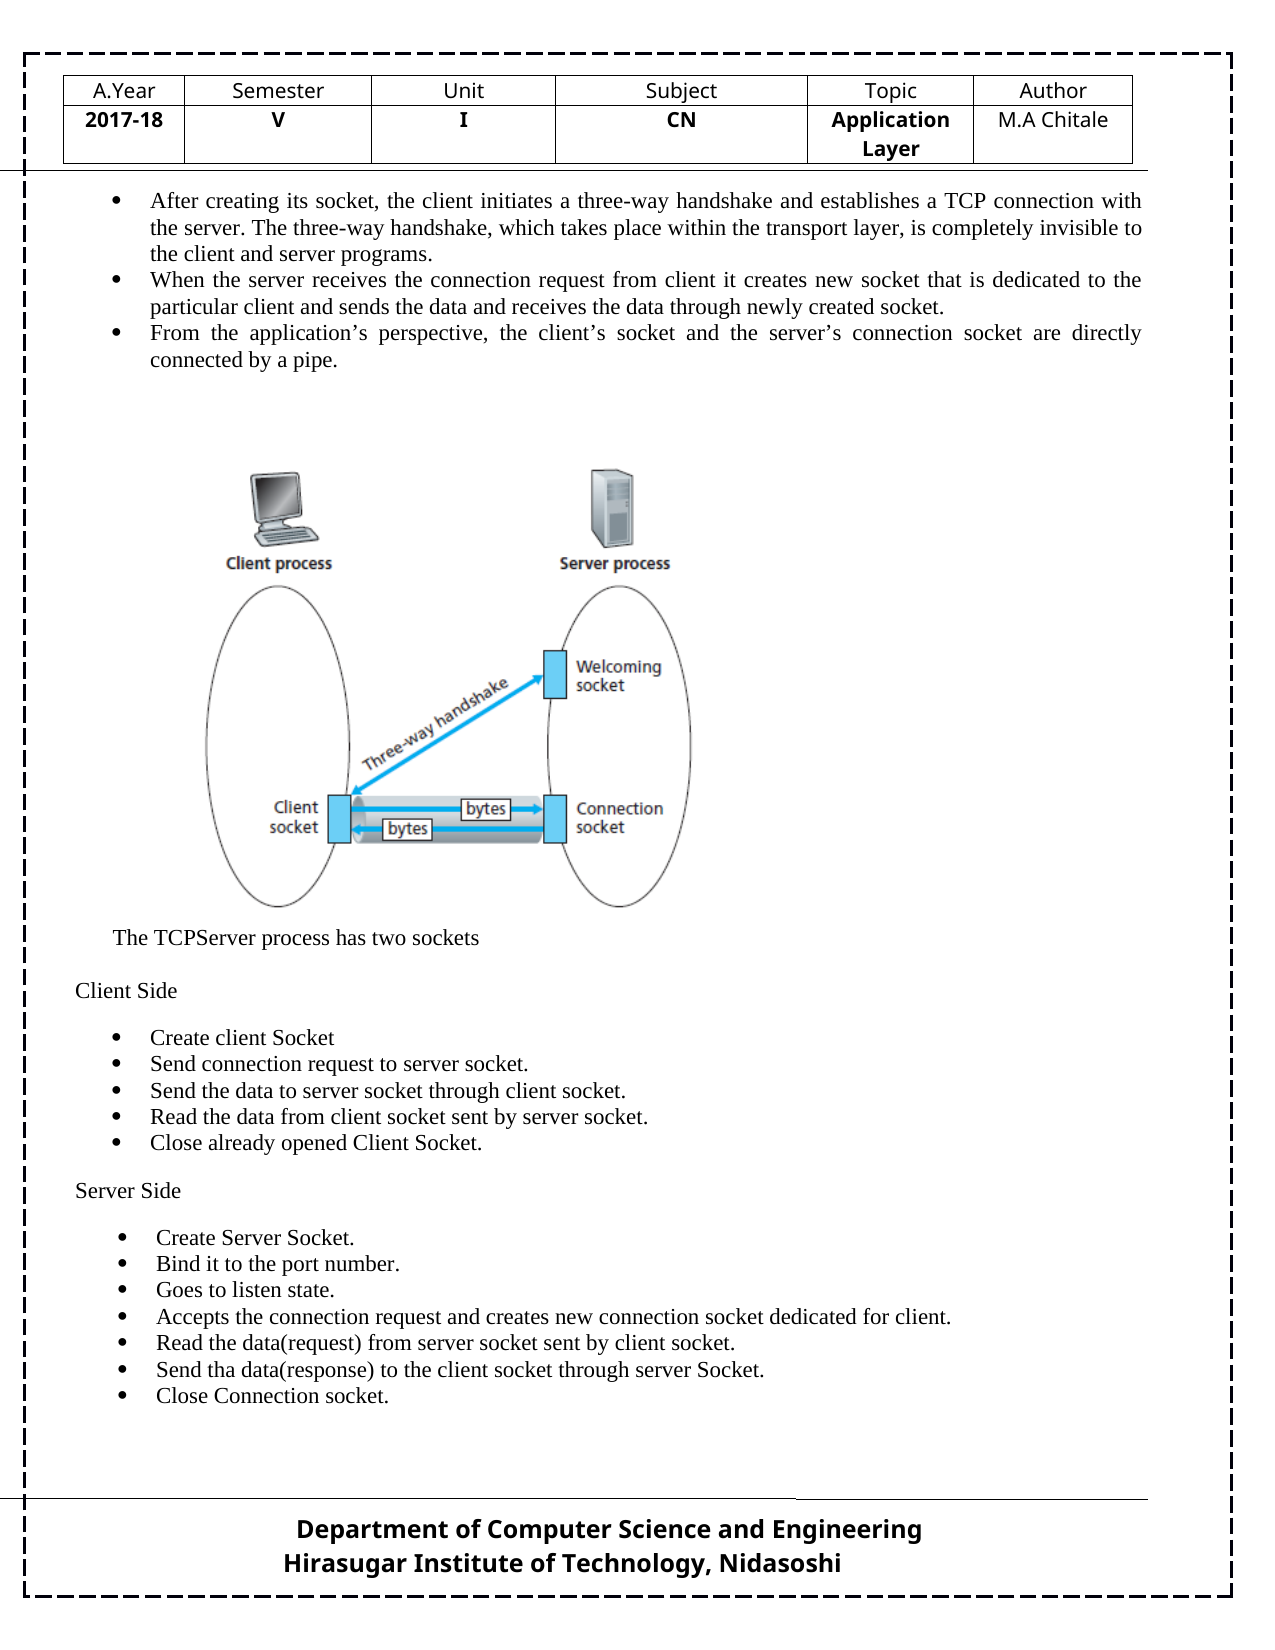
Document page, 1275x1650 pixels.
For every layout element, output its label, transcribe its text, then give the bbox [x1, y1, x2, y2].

list Goes to listen state. [118, 1277, 1144, 1303]
text The TCPServer process has two sockets [112, 924, 1144, 951]
list Send connection request to server socket. [112, 1050, 1144, 1077]
list Accepts the connection request and creates new connection socket dedicated for client. [118, 1303, 1144, 1329]
list After creating its socket, the client initiates a three-way handshake and establishes a TCP connection with the server. The three-way handshake, which takes place within the transport layer, is completely invisible to the client and server programs. [112, 187, 1144, 267]
list Send tha data(response) to the client socket through server Socket. [118, 1356, 1144, 1382]
list Bind it to the port number. [118, 1250, 1144, 1277]
list When the server receives the connection request from client it creates new socket that is dedicated to the particular client and sends the data and receives the data through newly created socket. [112, 267, 1144, 319]
list Create Server Socket. [118, 1224, 1144, 1250]
list Close already opened Client Socket. [112, 1129, 1144, 1156]
list Close Connection socket. [118, 1382, 1144, 1408]
list Create client Socket [112, 1024, 1144, 1050]
text Server Side [75, 1177, 1144, 1203]
list Send the data to server socket through client socket. [112, 1077, 1144, 1103]
text Client Side [75, 977, 1144, 1003]
list Read the data from client socket sent by server socket. [112, 1103, 1144, 1129]
list From the application’s perspective, the client’s socket and the server’s connection socket are directly connected by a pipe. [112, 319, 1144, 372]
list Read the data(request) from server socket sent by client socket. [118, 1329, 1144, 1356]
